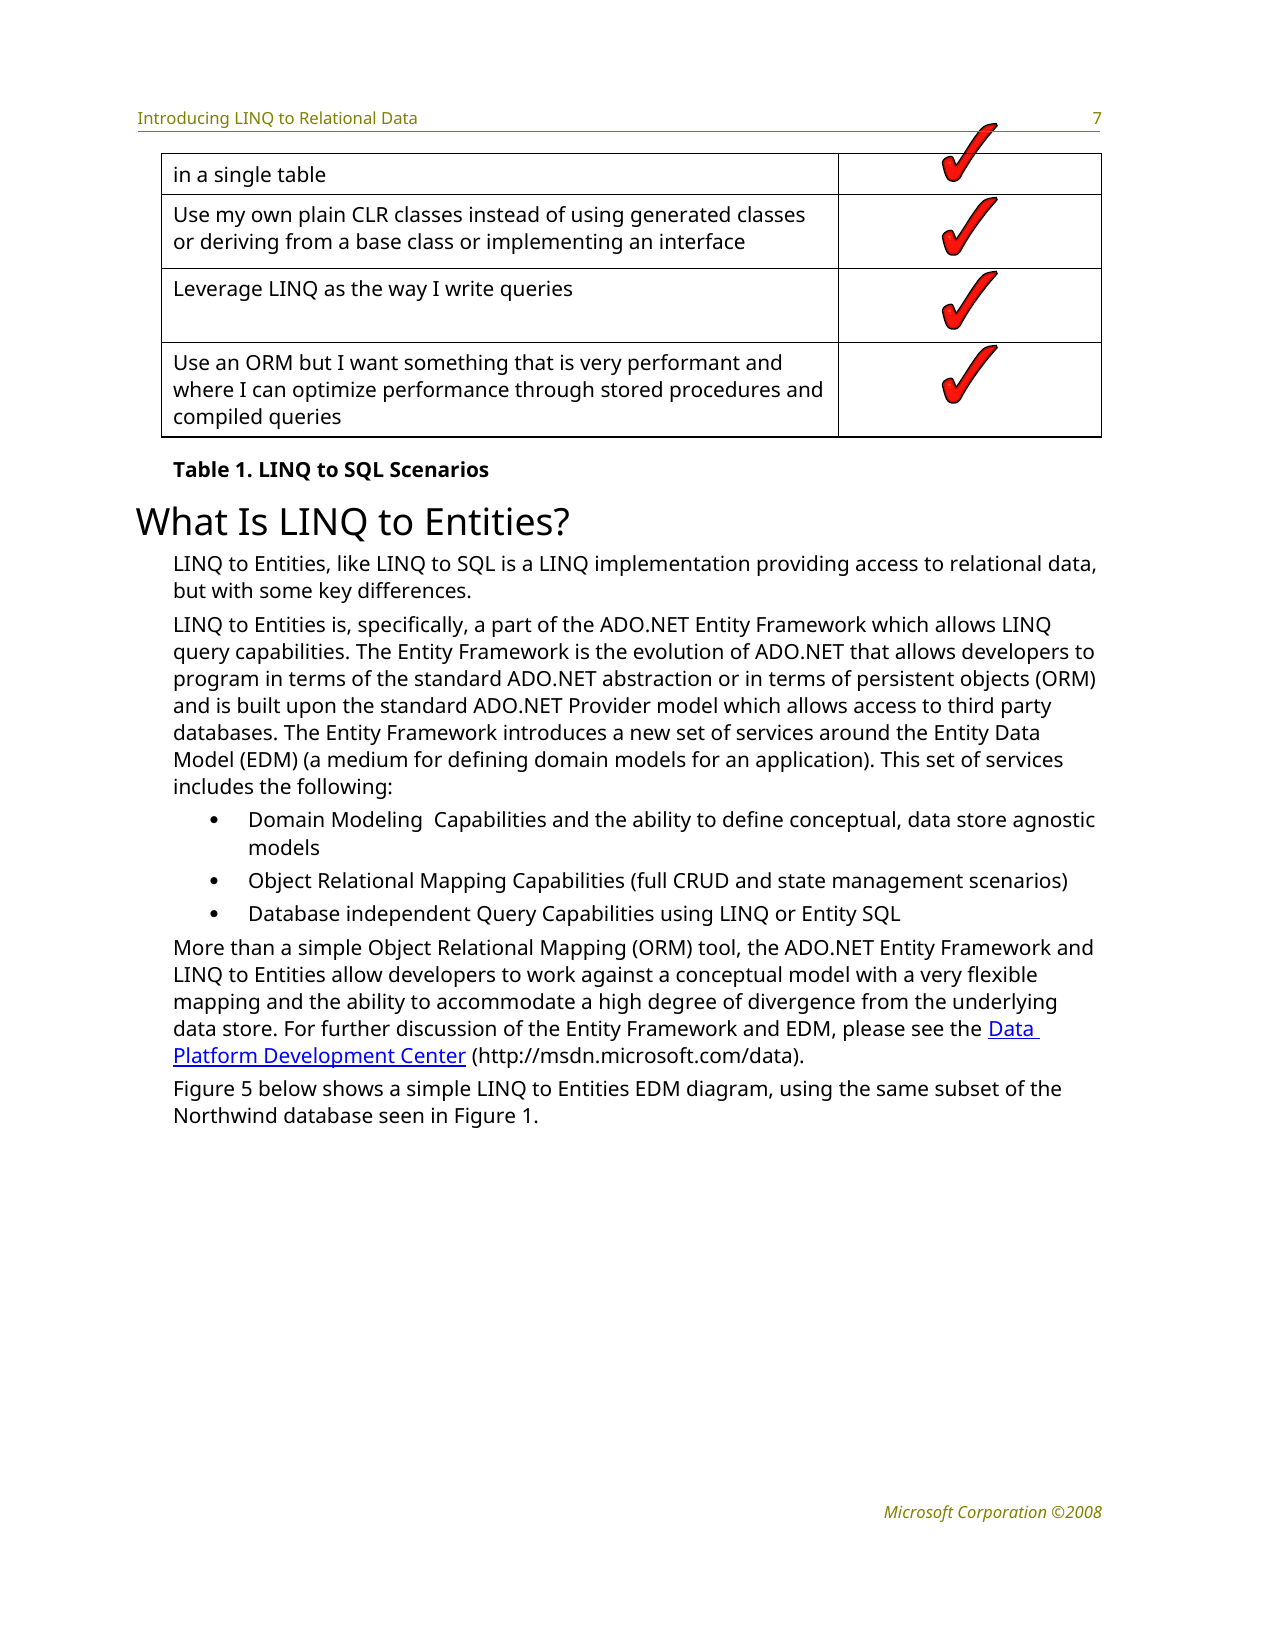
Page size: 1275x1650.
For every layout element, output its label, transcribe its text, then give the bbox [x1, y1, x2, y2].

subtitle What Is LINQ to Entities? [135, 502, 1102, 544]
list Object Relational Mapping Capabilities (full CRUD and state management scenarios) [210, 867, 1102, 894]
text More than a simple Object Relational Mapping (ORM) tool, the ADO.NET Entity Framework and LINQ to Entities allow developers to work against a conceptual model with a very flexible mapping and the ability to accommodate a high degree of divergence from the underlying data store. For further discussion of the Entity Framework and EDM, please see the Data Platform Development Center (http://msdn.microsoft.com/data). [173, 933, 1102, 1069]
table_cell [839, 154, 1101, 194]
text Figure 5 below shows a simple LINQ to Entities EDM diagram, using the same subset of the Northwind database seen in Figure 1. [173, 1075, 1102, 1129]
table_cell Use an ORM but I want something that is very performant and where I can optimize performance through stored procedures and compiled queries [162, 343, 838, 436]
table_cell [839, 343, 1101, 436]
table_cell [839, 195, 1101, 268]
text LINQ to Entities, like LINQ to SQL is a LINQ implementation providing access to relational data, but with some key differences. [173, 550, 1102, 604]
text LINQ to Entities is, specifically, a part of the ADO.NET Entity Framework which allows LINQ query capabilities. The Entity Framework is the evolution of ADO.NET that allows developers to program in terms of the standard ADO.NET abstraction or in terms of persistent objects (ORM) and is built upon the standard ADO.NET Provider model which allows access to third party databases. The Entity Framework introduces a new set of services around the Entity Data Model (EDM) (a medium for defining domain models for an application). This set of services includes the following: [173, 610, 1102, 800]
list Domain Modeling Capabilities and the ability to define conceptual, data store agnostic models [210, 806, 1102, 860]
table_cell Use my own plain CLR classes instead of using generated classes or deriving from a base class or implementing an interface [162, 195, 838, 268]
text Table 1. LINQ to SQL Scenarios [173, 456, 1102, 483]
list Database independent Query Capabilities using LINQ or Entity SQL [210, 900, 1102, 927]
table_cell [839, 269, 1101, 342]
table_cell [162, 154, 838, 194]
table_cell Leverage LINQ as the way I write queries [162, 269, 838, 342]
